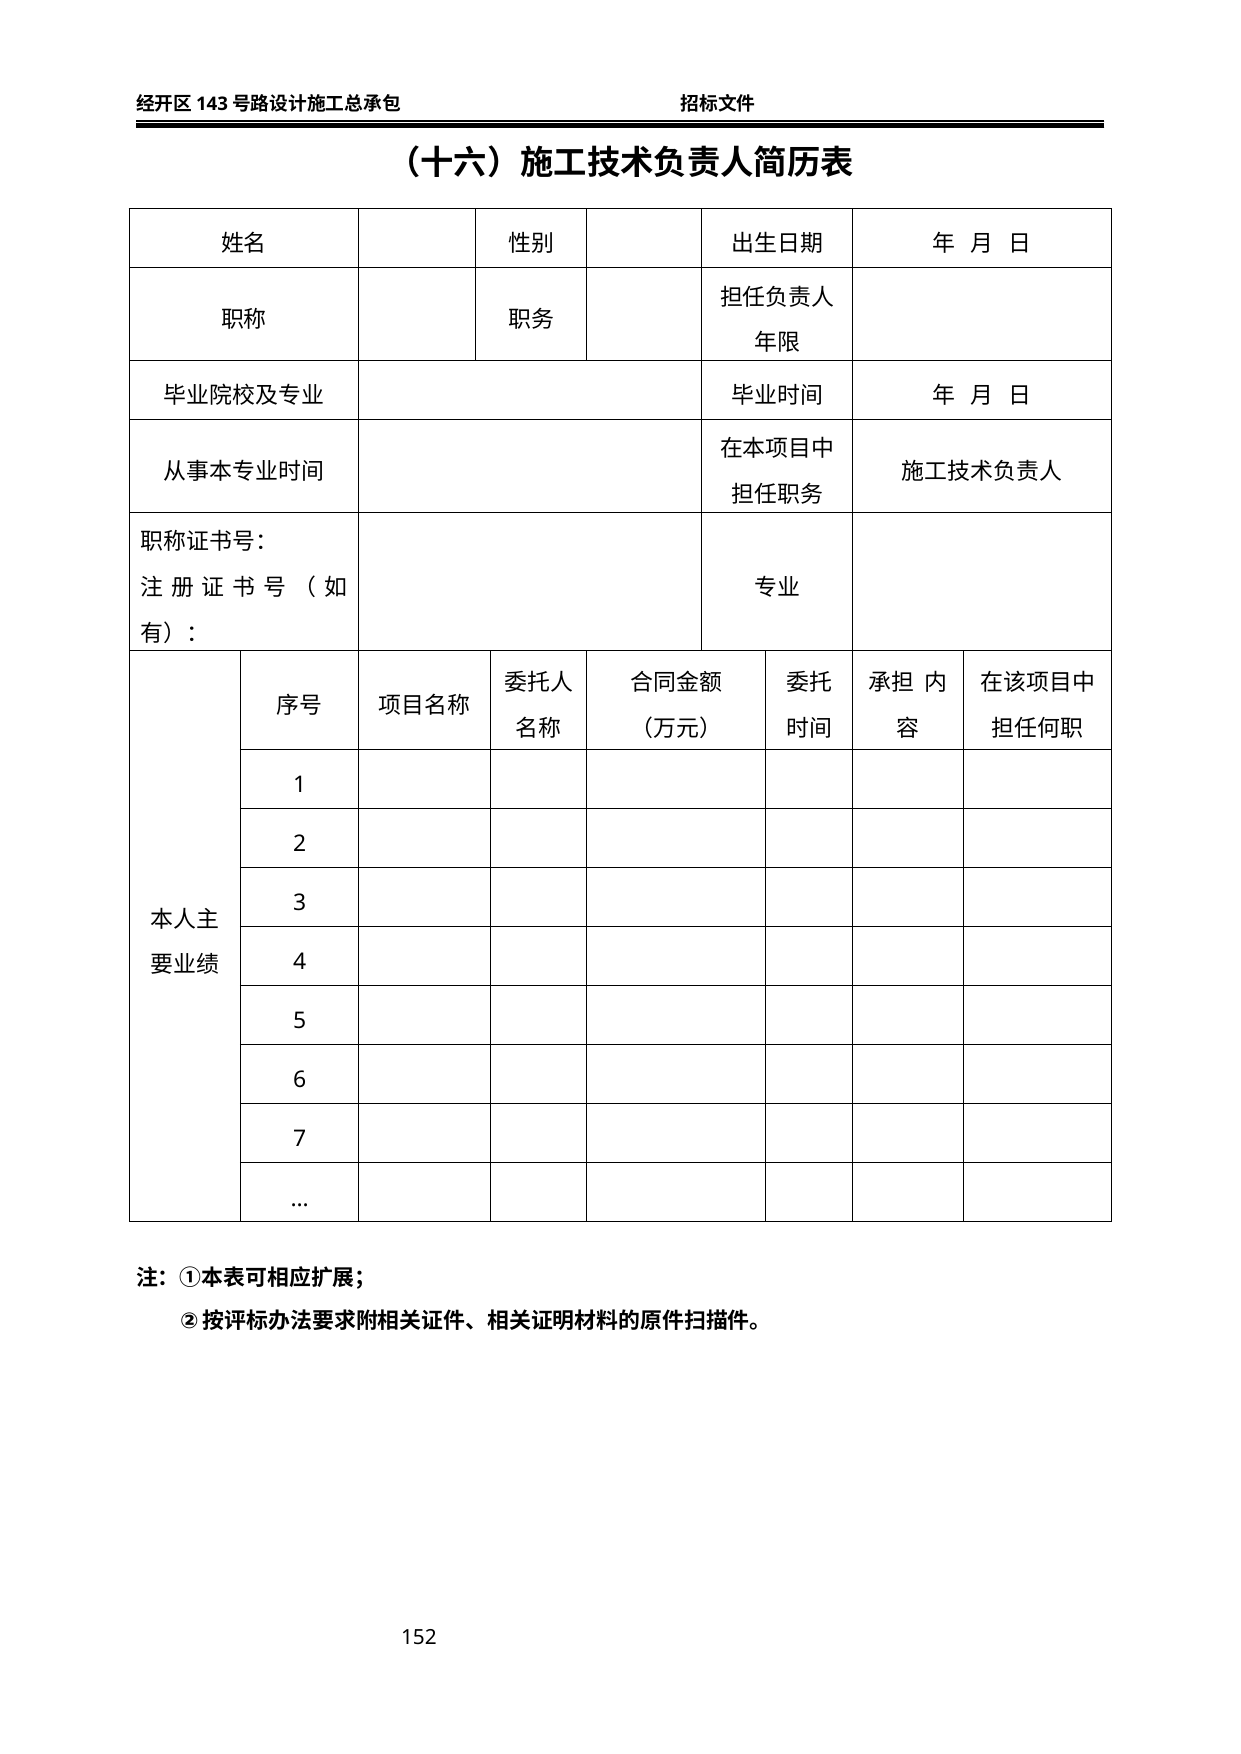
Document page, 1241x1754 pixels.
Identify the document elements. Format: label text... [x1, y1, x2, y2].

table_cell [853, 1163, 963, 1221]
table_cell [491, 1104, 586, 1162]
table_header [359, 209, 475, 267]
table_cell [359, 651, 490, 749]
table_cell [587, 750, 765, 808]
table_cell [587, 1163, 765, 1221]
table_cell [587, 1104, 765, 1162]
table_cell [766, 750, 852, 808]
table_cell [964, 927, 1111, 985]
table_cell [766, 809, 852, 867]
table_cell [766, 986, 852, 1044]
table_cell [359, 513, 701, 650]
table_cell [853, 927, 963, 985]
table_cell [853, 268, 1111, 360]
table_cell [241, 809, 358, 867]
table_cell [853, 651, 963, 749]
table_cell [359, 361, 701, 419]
text ②按评标办法要求附相关证件、相关证明材料的原件扫描件。 [136, 1303, 1104, 1335]
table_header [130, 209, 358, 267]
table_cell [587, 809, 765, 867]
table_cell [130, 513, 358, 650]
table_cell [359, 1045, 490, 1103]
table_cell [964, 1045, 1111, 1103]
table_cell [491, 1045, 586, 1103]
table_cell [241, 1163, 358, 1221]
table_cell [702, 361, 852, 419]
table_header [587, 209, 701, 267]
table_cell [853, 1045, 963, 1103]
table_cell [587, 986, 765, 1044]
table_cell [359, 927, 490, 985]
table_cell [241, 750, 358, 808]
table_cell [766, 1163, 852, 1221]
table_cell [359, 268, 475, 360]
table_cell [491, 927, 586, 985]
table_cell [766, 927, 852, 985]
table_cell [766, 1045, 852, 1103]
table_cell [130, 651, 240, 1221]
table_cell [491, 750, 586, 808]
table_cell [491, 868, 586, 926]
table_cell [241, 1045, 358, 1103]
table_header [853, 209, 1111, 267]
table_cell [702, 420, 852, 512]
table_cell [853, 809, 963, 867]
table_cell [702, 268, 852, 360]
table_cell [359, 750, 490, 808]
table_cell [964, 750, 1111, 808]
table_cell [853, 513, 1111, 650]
text 注：①本表可相应扩展； [136, 1259, 1104, 1291]
subtitle （十六）施工技术负责人简历表 [136, 136, 1104, 184]
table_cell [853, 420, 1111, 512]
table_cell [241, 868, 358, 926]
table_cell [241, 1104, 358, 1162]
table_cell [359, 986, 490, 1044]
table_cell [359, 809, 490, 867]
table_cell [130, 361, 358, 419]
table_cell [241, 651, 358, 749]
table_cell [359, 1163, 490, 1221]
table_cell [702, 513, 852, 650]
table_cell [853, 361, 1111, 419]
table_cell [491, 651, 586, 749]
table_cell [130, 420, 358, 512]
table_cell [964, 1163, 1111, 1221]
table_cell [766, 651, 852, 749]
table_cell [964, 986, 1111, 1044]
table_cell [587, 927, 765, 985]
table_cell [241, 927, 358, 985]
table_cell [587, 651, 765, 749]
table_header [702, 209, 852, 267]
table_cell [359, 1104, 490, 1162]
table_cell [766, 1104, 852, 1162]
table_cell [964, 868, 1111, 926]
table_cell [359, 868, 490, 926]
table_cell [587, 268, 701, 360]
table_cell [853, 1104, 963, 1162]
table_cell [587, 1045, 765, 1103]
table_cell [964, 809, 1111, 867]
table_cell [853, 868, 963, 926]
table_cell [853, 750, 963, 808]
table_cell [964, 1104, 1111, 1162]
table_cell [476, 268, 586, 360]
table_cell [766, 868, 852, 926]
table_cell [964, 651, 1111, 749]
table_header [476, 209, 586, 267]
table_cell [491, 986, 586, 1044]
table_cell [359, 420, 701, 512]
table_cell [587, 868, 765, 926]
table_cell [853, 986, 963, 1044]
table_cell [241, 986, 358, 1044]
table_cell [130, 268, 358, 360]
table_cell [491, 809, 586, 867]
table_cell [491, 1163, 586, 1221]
